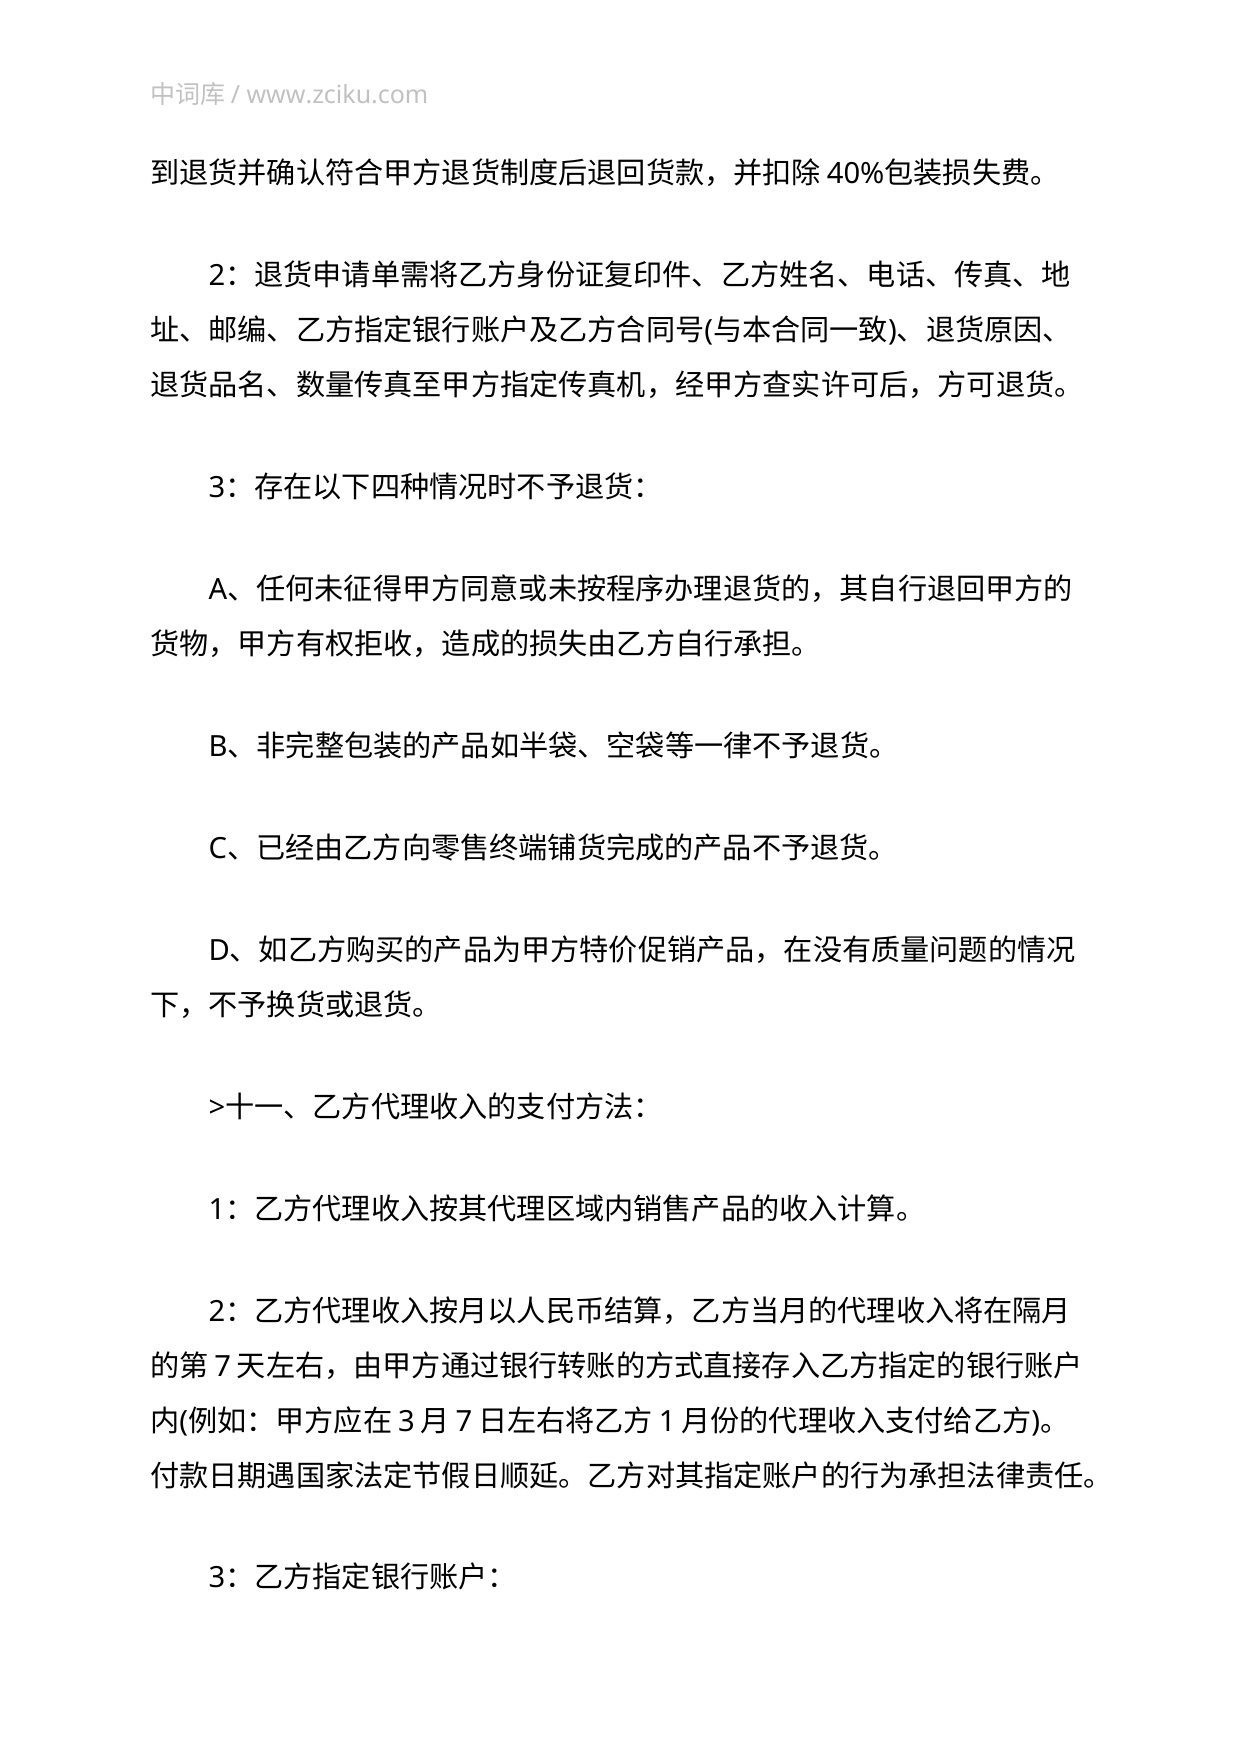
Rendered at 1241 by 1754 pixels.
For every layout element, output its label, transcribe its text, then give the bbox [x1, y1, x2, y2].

text 3：存在以下四种情况时不予退货： [150, 464, 1090, 506]
text C、已经由乙方向零售终端铺货完成的产品不予退货。 [150, 824, 1090, 867]
text D、如乙方购买的产品为甲方特价促销产品，在没有质量问题的情况下，不予换货或退货。 [150, 926, 1090, 1024]
text A、任何未征得甲方同意或未按程序办理退货的，其自行退回甲方的货物，甲方有权拒收，造成的损失由乙方自行承担。 [150, 566, 1090, 663]
text B、非完整包装的产品如半袋、空袋等一律不予退货。 [150, 722, 1090, 765]
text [150, 150, 1090, 192]
text 3：乙方指定银行账户： [150, 1554, 1090, 1596]
text 2：退货申请单需将乙方身份证复印件、乙方姓名、电话、传真、地址、邮编、乙方指定银行账户及乙方合同号(与本合同一致)、退货原因、退货品名、数量传真至甲方指定传真机，经甲方查实许可后，方可退货。 [150, 252, 1090, 404]
text >十一、乙方代理收入的支付方法： [150, 1083, 1090, 1126]
text 1：乙方代理收入按其代理区域内销售产品的收入计算。 [150, 1185, 1090, 1228]
text 2：乙方代理收入按月以人民币结算，乙方当月的代理收入将在隔月的第7天左右，由甲方通过银行转账的方式直接存入乙方指定的银行账户内(例如：甲方应在3月7日左右将乙方1月份的代理收入支付给乙方)。付款日期遇国家法定节假日顺延。乙方对其指定账户的行为承担法律责任。 [150, 1287, 1090, 1494]
